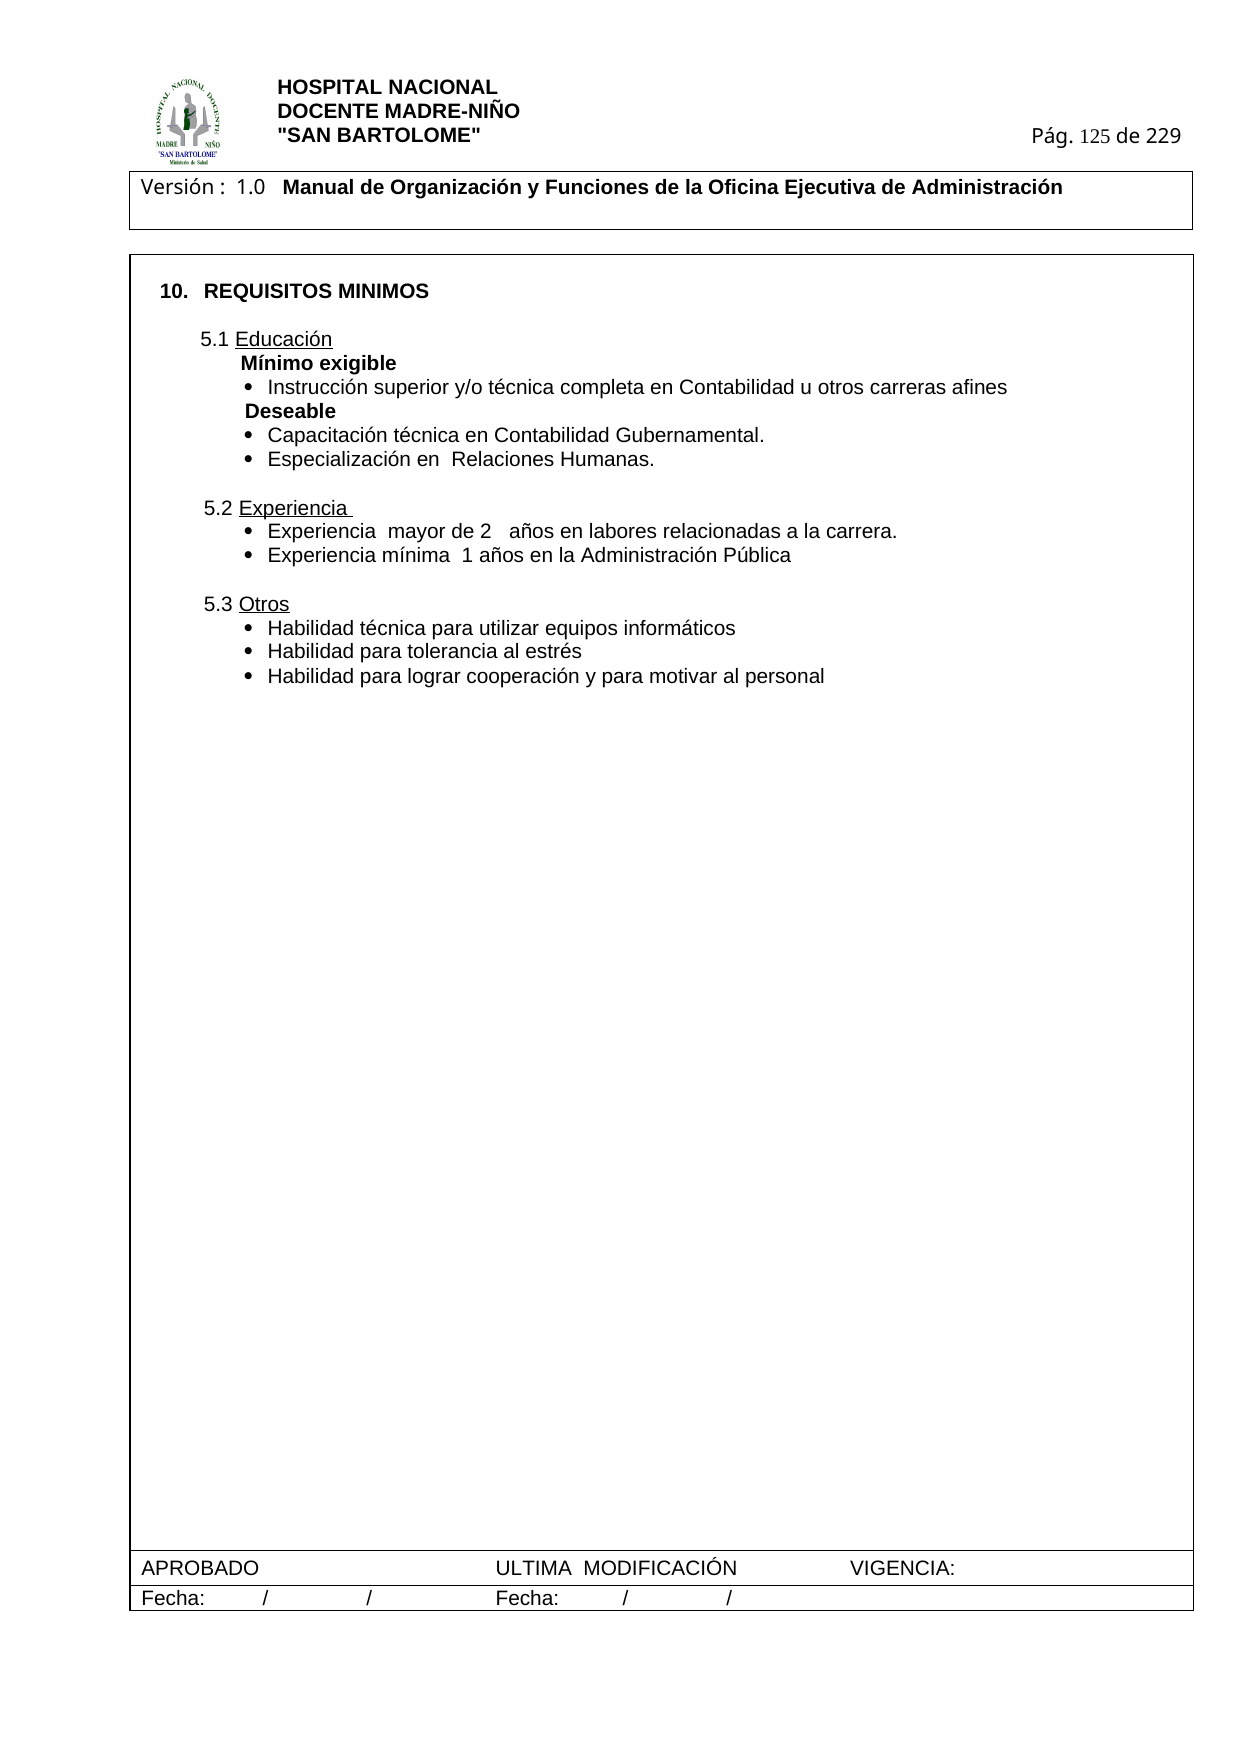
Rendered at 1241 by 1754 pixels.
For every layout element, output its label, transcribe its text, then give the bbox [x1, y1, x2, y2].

table_cell Fecha: / / [131, 1586, 484, 1610]
table_cell VIGENCIA: [839, 1551, 1193, 1585]
table_cell [839, 1586, 1193, 1610]
picture [150, 75, 226, 166]
table_cell REQUISITOS MINIMOS 5.1 Educación Mínimo exigible Instrucción superior y/o técnica completa en Contabilidad u otros carreras afines Deseable Capacitación técnica en Contabilidad Gubernamental. Especialización en Relaciones Humanas. 5.2 Experiencia Experiencia mayor de 2 años en labores relacionadas a la carrera. Experiencia mínima 1 años en la Administración Pública 5.3 Otros Habilidad técnica para utilizar equipos informáticos Habilidad para tolerancia al estrés Habilidad para lograr cooperación y para motivar al personal [131, 255, 1193, 1550]
table_cell Fecha: / / [484, 1586, 839, 1610]
table_cell ULTIMA MODIFICACIÓN [484, 1551, 839, 1585]
table_cell APROBADO [131, 1551, 484, 1585]
